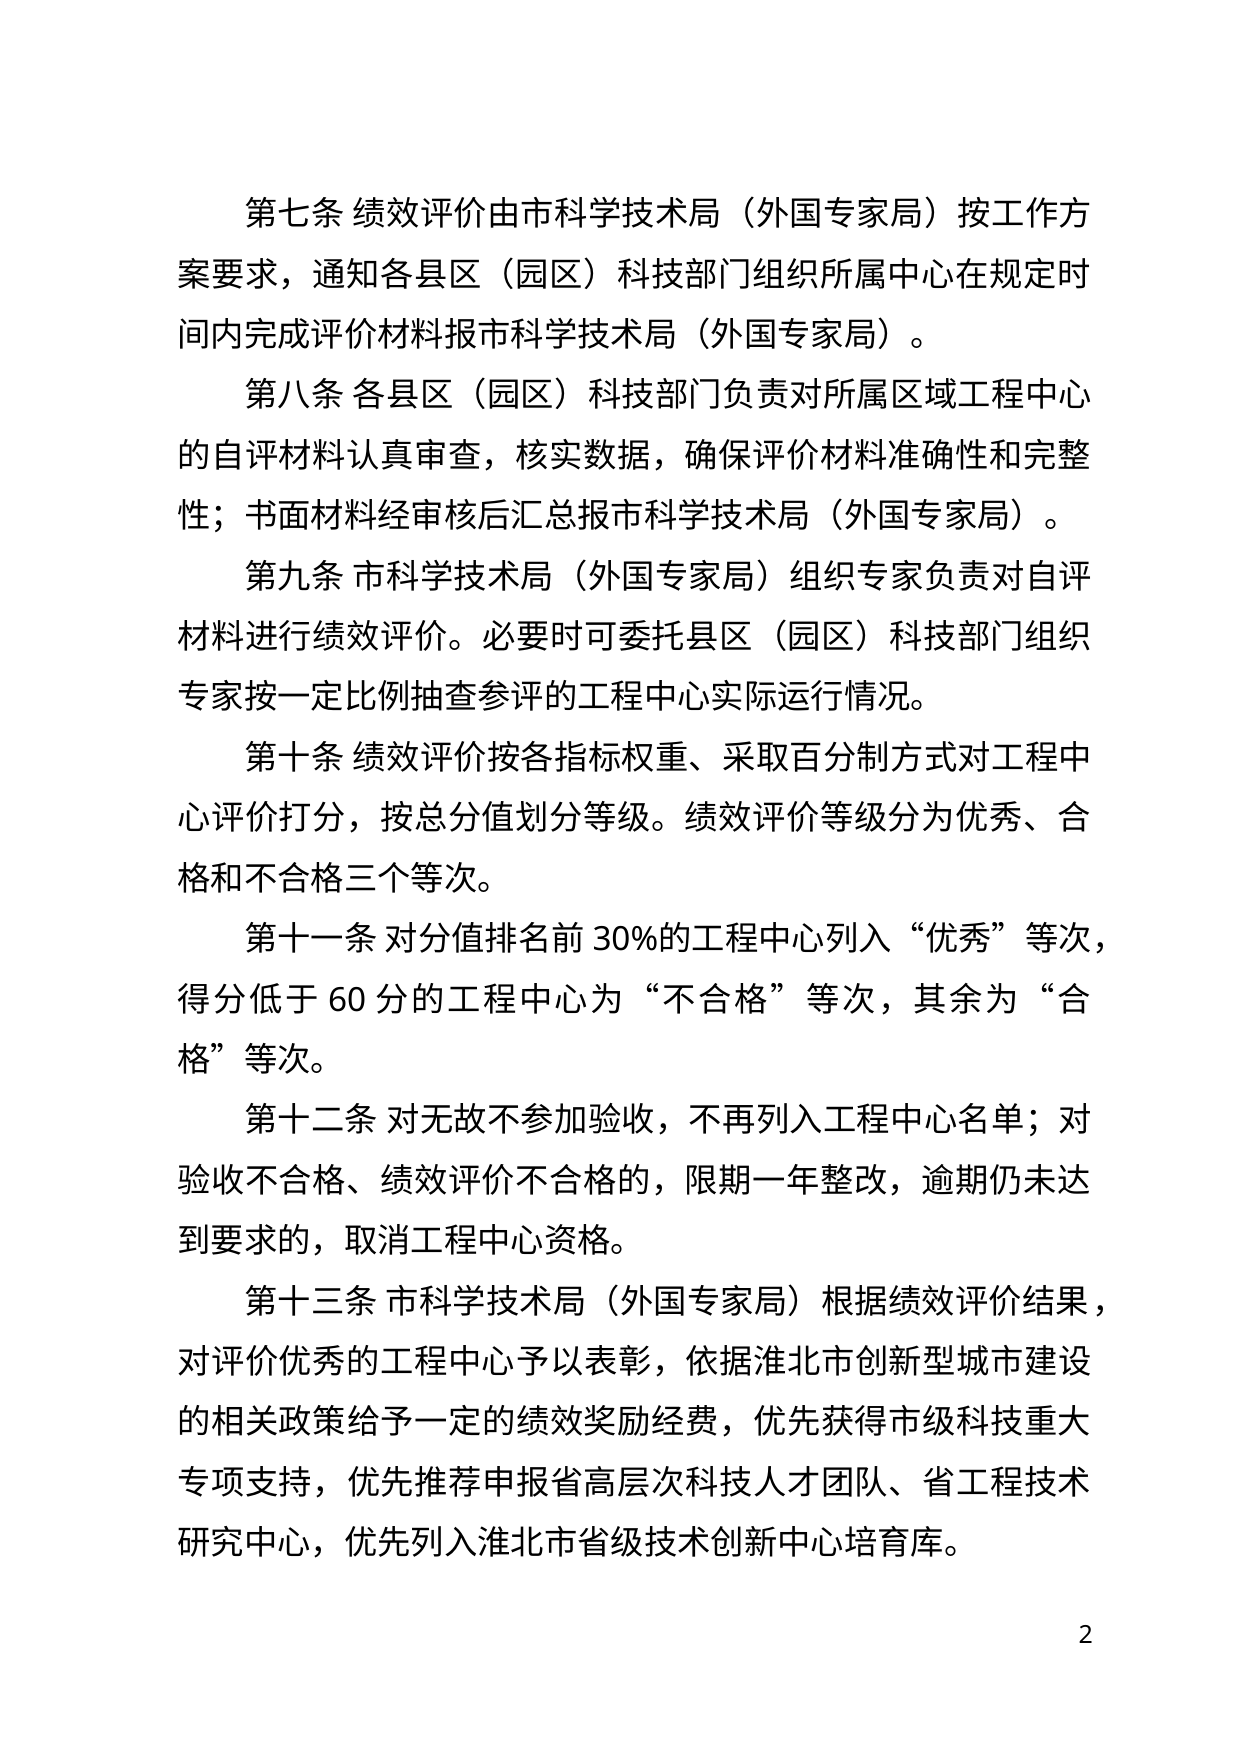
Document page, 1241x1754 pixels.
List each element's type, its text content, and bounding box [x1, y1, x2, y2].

text 第九条 市科学技术局（外国专家局）组织专家负责对自评材料进行绩效评价。必要时可委托县区（园区）科技部门组织专家按一定比例抽查参评的工程中心实际运行情况。 [177, 540, 1092, 721]
text 第八条 各县区（园区）科技部门负责对所属区域工程中心的自评材料认真审查，核实数据，确保评价材料准确性和完整性；书面材料经审核后汇总报市科学技术局（外国专家局）。 [177, 358, 1092, 540]
text 第七条 绩效评价由市科学技术局（外国专家局）按工作方案要求，通知各县区（园区）科技部门组织所属中心在规定时间内完成评价材料报市科学技术局（外国专家局）。 [177, 177, 1092, 358]
text 第十条 绩效评价按各指标权重、采取百分制方式对工程中心评价打分，按总分值划分等级。绩效评价等级分为优秀、合格和不合格三个等次。 [177, 721, 1092, 902]
text 第十三条 市科学技术局（外国专家局）根据绩效评价结果，对评价优秀的工程中心予以表彰，依据淮北市创新型城市建设的相关政策给予一定的绩效奖励经费，优先获得市级科技重大专项支持，优先推荐申报省高层次科技人才团队、省工程技术研究中心，优先列入淮北市省级技术创新中心培育库。 [177, 1265, 1092, 1567]
text 第十二条 对无故不参加验收，不再列入工程中心名单；对验收不合格、绩效评价不合格的，限期一年整改，逾期仍未达到要求的，取消工程中心资格。 [177, 1083, 1092, 1265]
text 第十一条 对分值排名前30%的工程中心列入“优秀”等次，得分低于60分的工程中心为“不合格”等次，其余为“合格”等次。 [177, 902, 1092, 1083]
